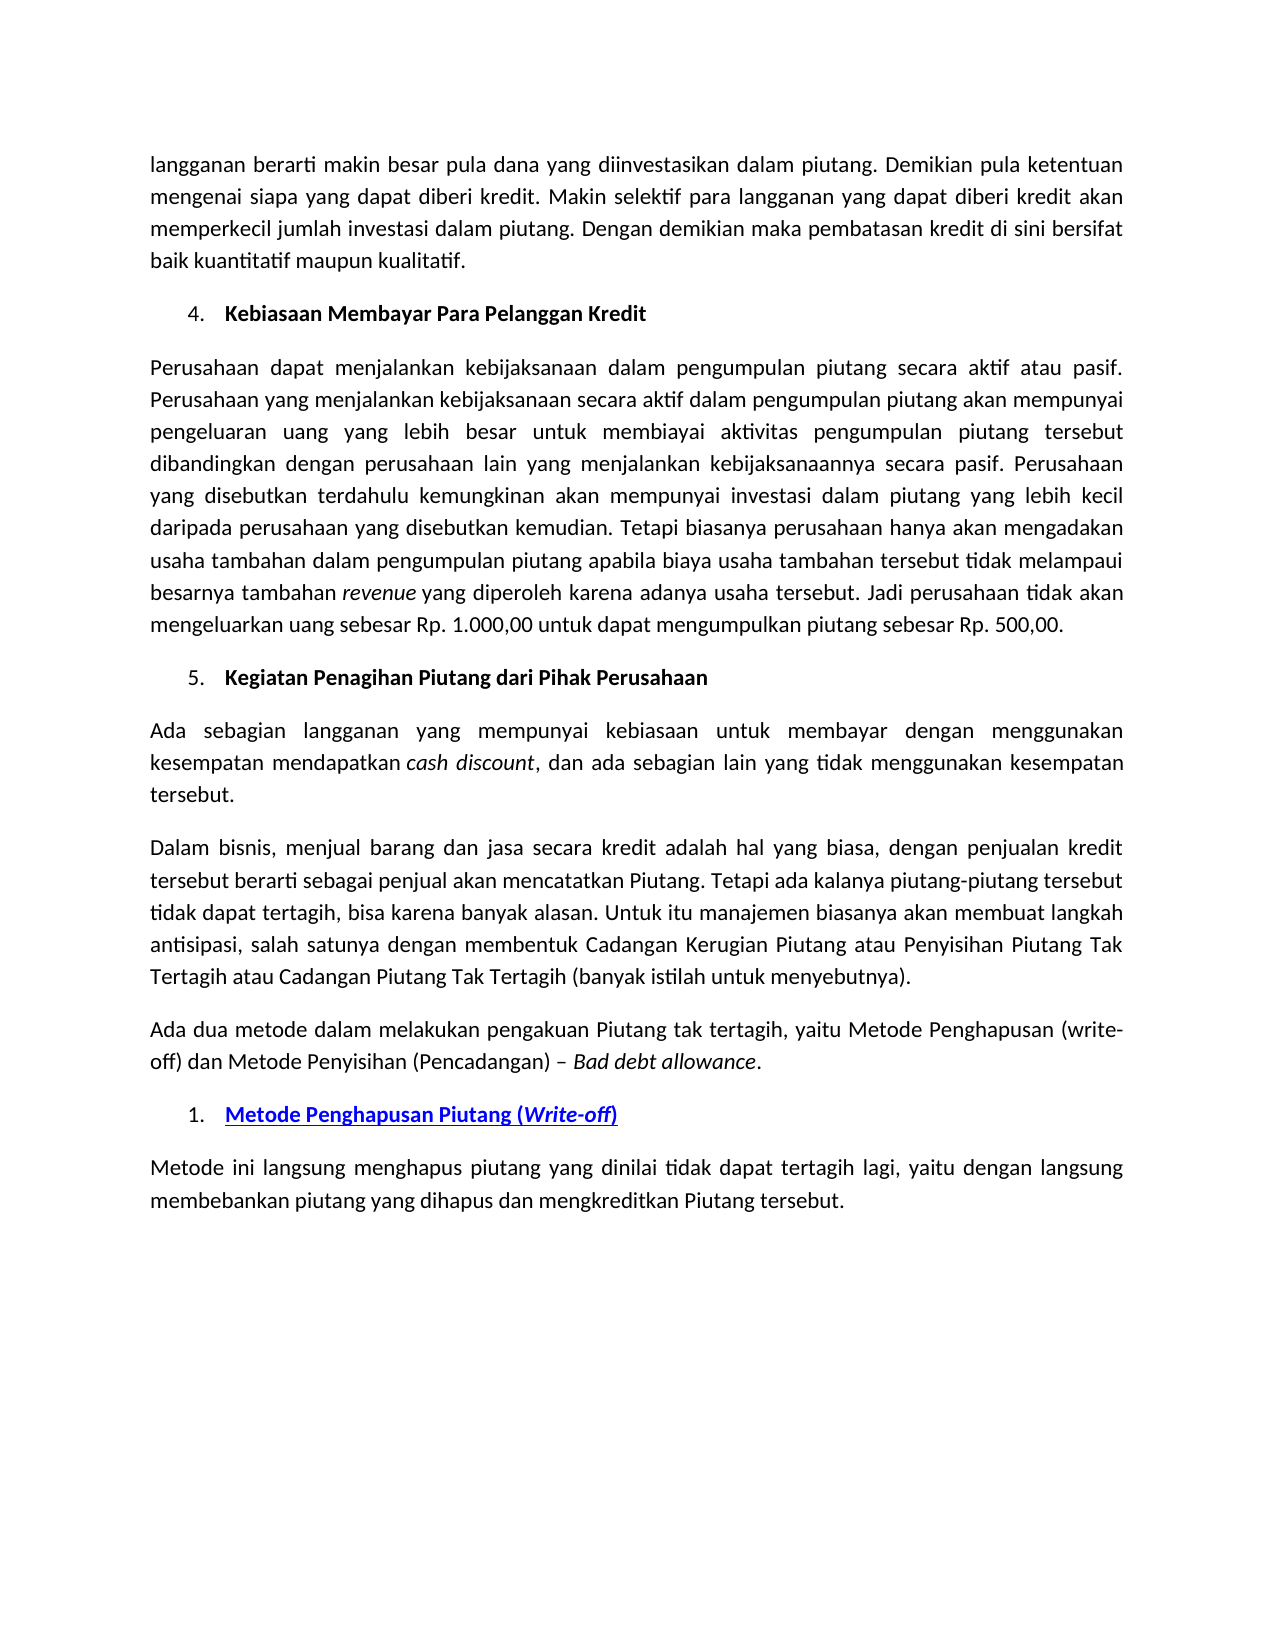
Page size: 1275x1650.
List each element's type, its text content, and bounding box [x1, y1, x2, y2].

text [150, 150, 1125, 274]
text Dalam bisnis, menjual barang dan jasa secara kredit adalah hal yang biasa, dengan penjualan kredit tersebut berarti sebagai penjual akan mencatatkan Piutang. Tetapi ada kalanya piutang-piutang tersebut tidak dapat tertagih, bisa karena banyak alasan. Untuk itu manajemen biasanya akan membuat langkah antisipasi, salah satunya dengan membentuk Cadangan Kerugian Piutang atau Penyisihan Piutang Tak Tertagih atau Cadangan Piutang Tak Tertagih (banyak istilah untuk menyebutnya). [150, 833, 1125, 990]
list Kebiasaan Membayar Para Pelanggan Kredit [187, 299, 1125, 328]
text Ada sebagian langganan yang mempunyai kebiasaan untuk membayar dengan menggunakan kesempatan mendapatkan cash discount, dan ada sebagian lain yang tidak menggunakan kesempatan tersebut. [150, 716, 1125, 808]
text Metode ini langsung menghapus piutang yang dinilai tidak dapat tertagih lagi, yaitu dengan langsung membebankan piutang yang dihapus dan mengkreditkan Piutang tersebut. [150, 1153, 1125, 1214]
list Metode Penghapusan Piutang (Write-off) [187, 1101, 1125, 1128]
list Kegiatan Penagihan Piutang dari Pihak Perusahaan [187, 663, 1125, 691]
text Ada dua metode dalam melakukan pengakuan Piutang tak tertagih, yaitu Metode Penghapusan (write-off) dan Metode Penyisihan (Pencadangan) – Bad debt allowance. [150, 1015, 1125, 1076]
text Perusahaan dapat menjalankan kebijaksanaan dalam pengumpulan piutang secara aktif atau pasif. Perusahaan yang menjalankan kebijaksanaan secara aktif dalam pengumpulan piutang akan mempunyai pengeluaran uang yang lebih besar untuk membiayai aktivitas pengumpulan piutang tersebut dibandingkan dengan perusahaan lain yang menjalankan kebijaksanaannya secara pasif. Perusahaan yang disebutkan terdahulu kemungkinan akan mempunyai investasi dalam piutang yang lebih kecil daripada perusahaan yang disebutkan kemudian. Tetapi biasanya perusahaan hanya akan mengadakan usaha tambahan dalam pengumpulan piutang apabila biaya usaha tambahan tersebut tidak melampaui besarnya tambahan revenue yang diperoleh karena adanya usaha tersebut. Jadi perusahaan tidak akan mengeluarkan uang sebesar Rp. 1.000,00 untuk dapat mengumpulkan piutang sebesar Rp. 500,00. [150, 353, 1125, 638]
